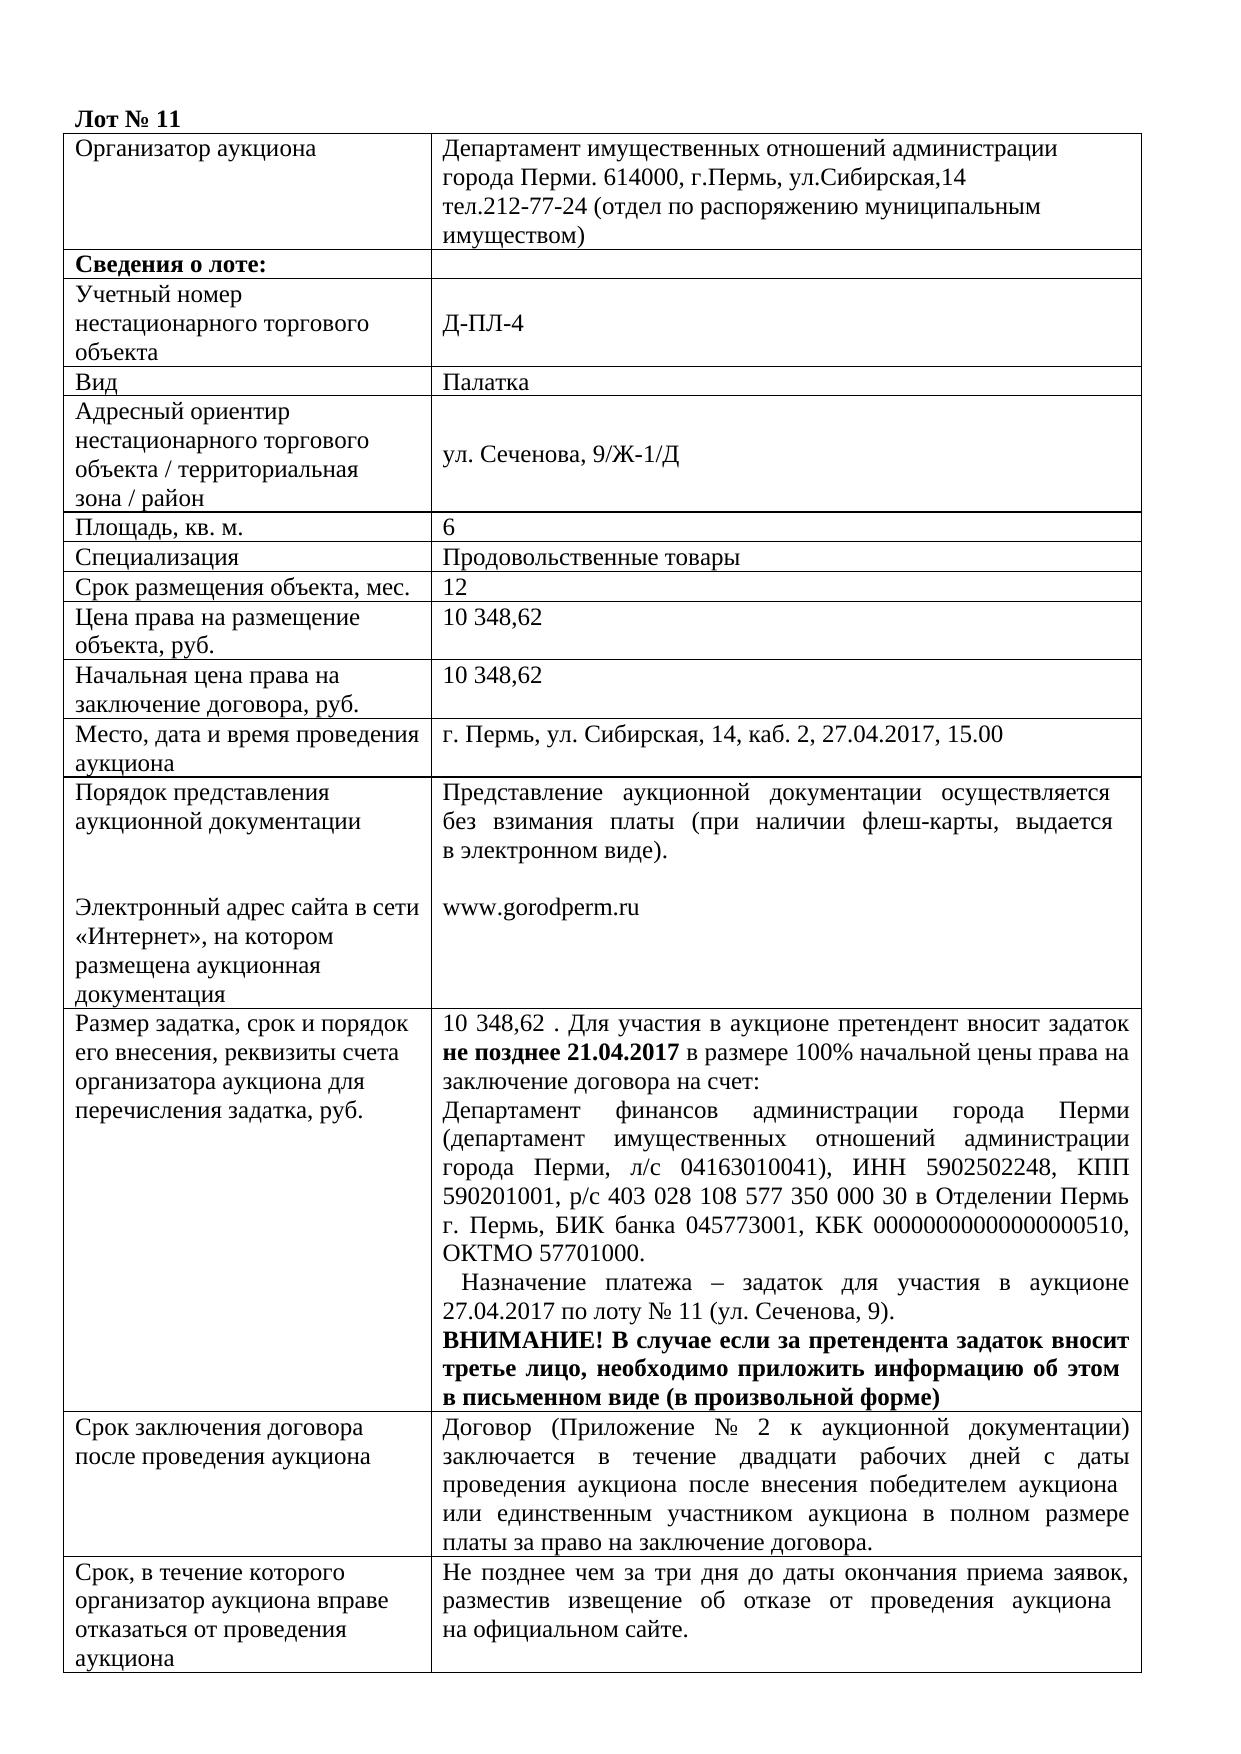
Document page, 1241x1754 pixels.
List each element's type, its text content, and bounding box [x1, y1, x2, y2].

table_cell [432, 250, 1141, 278]
table_cell Срок размещения объекта, мес. [64, 572, 431, 601]
table_cell Порядок представления аукционной документации Электронный адрес сайта в сети «Интернет», на котором размещена аукционная документация [64, 778, 431, 1007]
table_cell 10 348,62 [432, 660, 1141, 718]
text Лот № 11 [75, 104, 1165, 132]
table_cell Размер задатка, срок и порядок его внесения, реквизиты счета организатора аукциона для перечисления задатка, руб. [64, 1009, 431, 1411]
table_cell Место, дата и время проведения аукциона [64, 719, 431, 776]
table_header Организатор аукциона [64, 134, 431, 248]
table_cell Палатка [432, 367, 1141, 395]
table_cell Договор (Приложение № 2 к аукционной документации) заключается в течение двадцати рабочих дней с даты проведения аукциона после внесения победителем аукциона или единственным участником аукциона в полном размере платы за право на заключение договора. [432, 1412, 1141, 1556]
table_cell г. Пермь, ул. Сибирская, 14, каб. 2, 27.04.2017, 15.00 [432, 719, 1141, 776]
table_cell Не позднее чем за три дня до даты окончания приема заявок, разместив извещение об отказе от проведения аукциона на официальном сайте. [432, 1557, 1141, 1672]
table_header Департамент имущественных отношений администрации города Перми. 614000, г.Пермь, ул.Сибирская,14 тел.212-77-24 (отдел по распоряжению муниципальным имуществом) [432, 134, 1141, 248]
table_cell Площадь, кв. м. [64, 513, 431, 541]
table_cell Цена права на размещение объекта, руб. [64, 602, 431, 659]
table_cell 12 [432, 572, 1141, 601]
table_cell Вид [64, 367, 431, 395]
table_cell Сведения о лоте: [64, 250, 431, 278]
table_cell Срок, в течение которого организатор аукциона вправе отказаться от проведения аукциона [64, 1557, 431, 1672]
table_cell 10 348,62 [432, 602, 1141, 659]
table_cell Д-ПЛ-4 [432, 279, 1141, 366]
table_cell Специализация [64, 542, 431, 571]
table_cell ул. Сеченова, 9/Ж-1/Д [432, 396, 1141, 511]
table_cell 10 348,62 . Для участия в аукционе претендент вносит задаток не позднее 21.04.2017 в размере 100% начальной цены права на заключение договора на счет: Департамент финансов администрации города Перми (департамент имущественных отношений администрации города Перми, л/с 04163010041), ИНН 5902502248, КПП 590201001, р/с 403 028 108 577 350 000 30 в Отделении Пермь г. Пермь, БИК банка 045773001, КБК 00000000000000000510, ОКТМО 57701000. Назначение платежа – задаток для участия в аукционе 27.04.2017 по лоту № 11 (ул. Сеченова, 9). ВНИМАНИЕ! В случае если за претендента задаток вносит третье лицо, необходимо приложить информацию об этом в письменном виде (в произвольной форме) [432, 1009, 1141, 1411]
table_cell Продовольственные товары [432, 542, 1141, 571]
table_cell Адресный ориентир нестационарного торгового объекта / территориальная зона / район [64, 396, 431, 511]
table_cell Срок заключения договора после проведения аукциона [64, 1412, 431, 1556]
table_cell Начальная цена права на заключение договора, руб. [64, 660, 431, 718]
table_cell Учетный номер нестационарного торгового объекта [64, 279, 431, 366]
table_cell 6 [432, 513, 1141, 541]
table_cell Представление аукционной документации осуществляется без взимания платы (при наличии флеш-карты, выдается в электронном виде). www.gorodperm.ru [432, 778, 1141, 1007]
